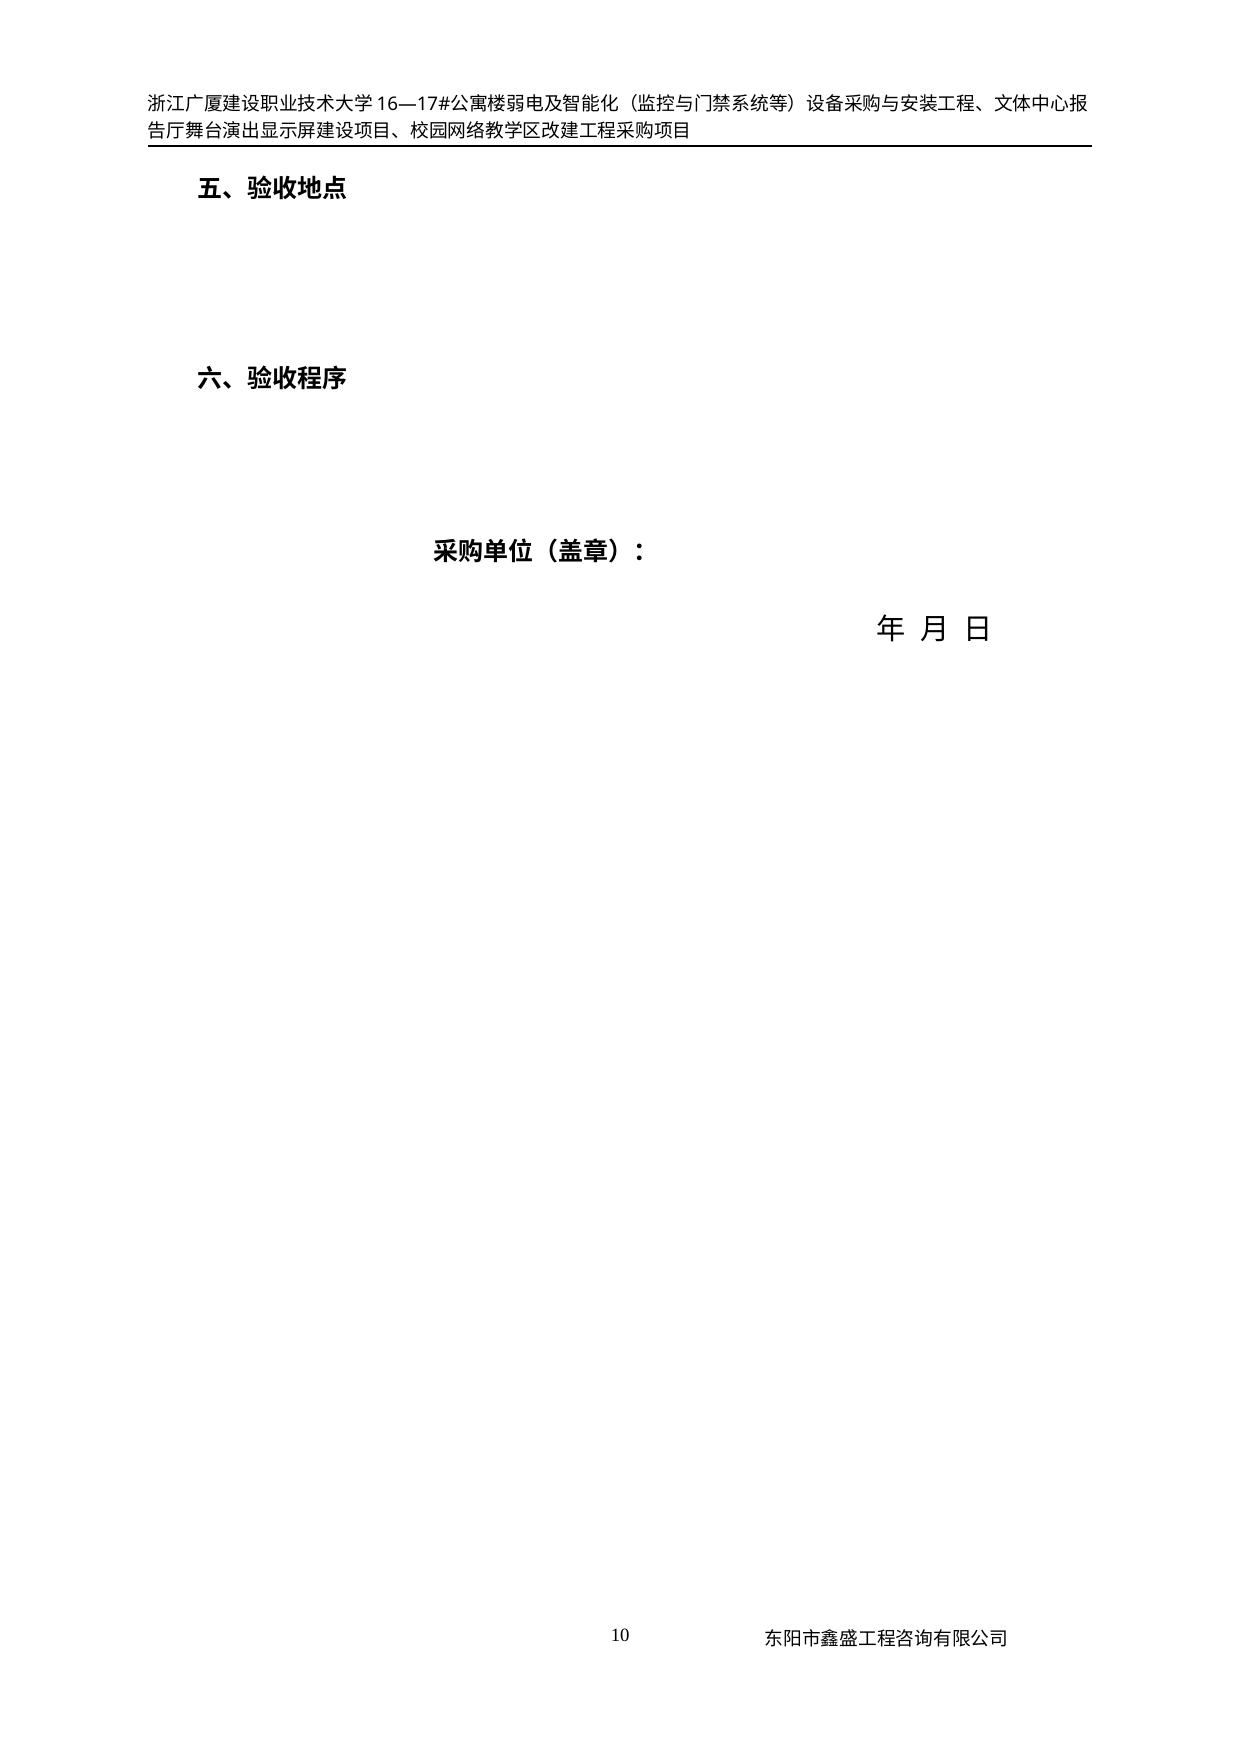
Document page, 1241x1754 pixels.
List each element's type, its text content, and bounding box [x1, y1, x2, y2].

text 年 月 日 [148, 594, 992, 659]
text 五、验收地点 [148, 154, 1092, 219]
text 采购单位（盖章）： [148, 517, 1093, 582]
text 六、验收程序 [148, 344, 1092, 409]
